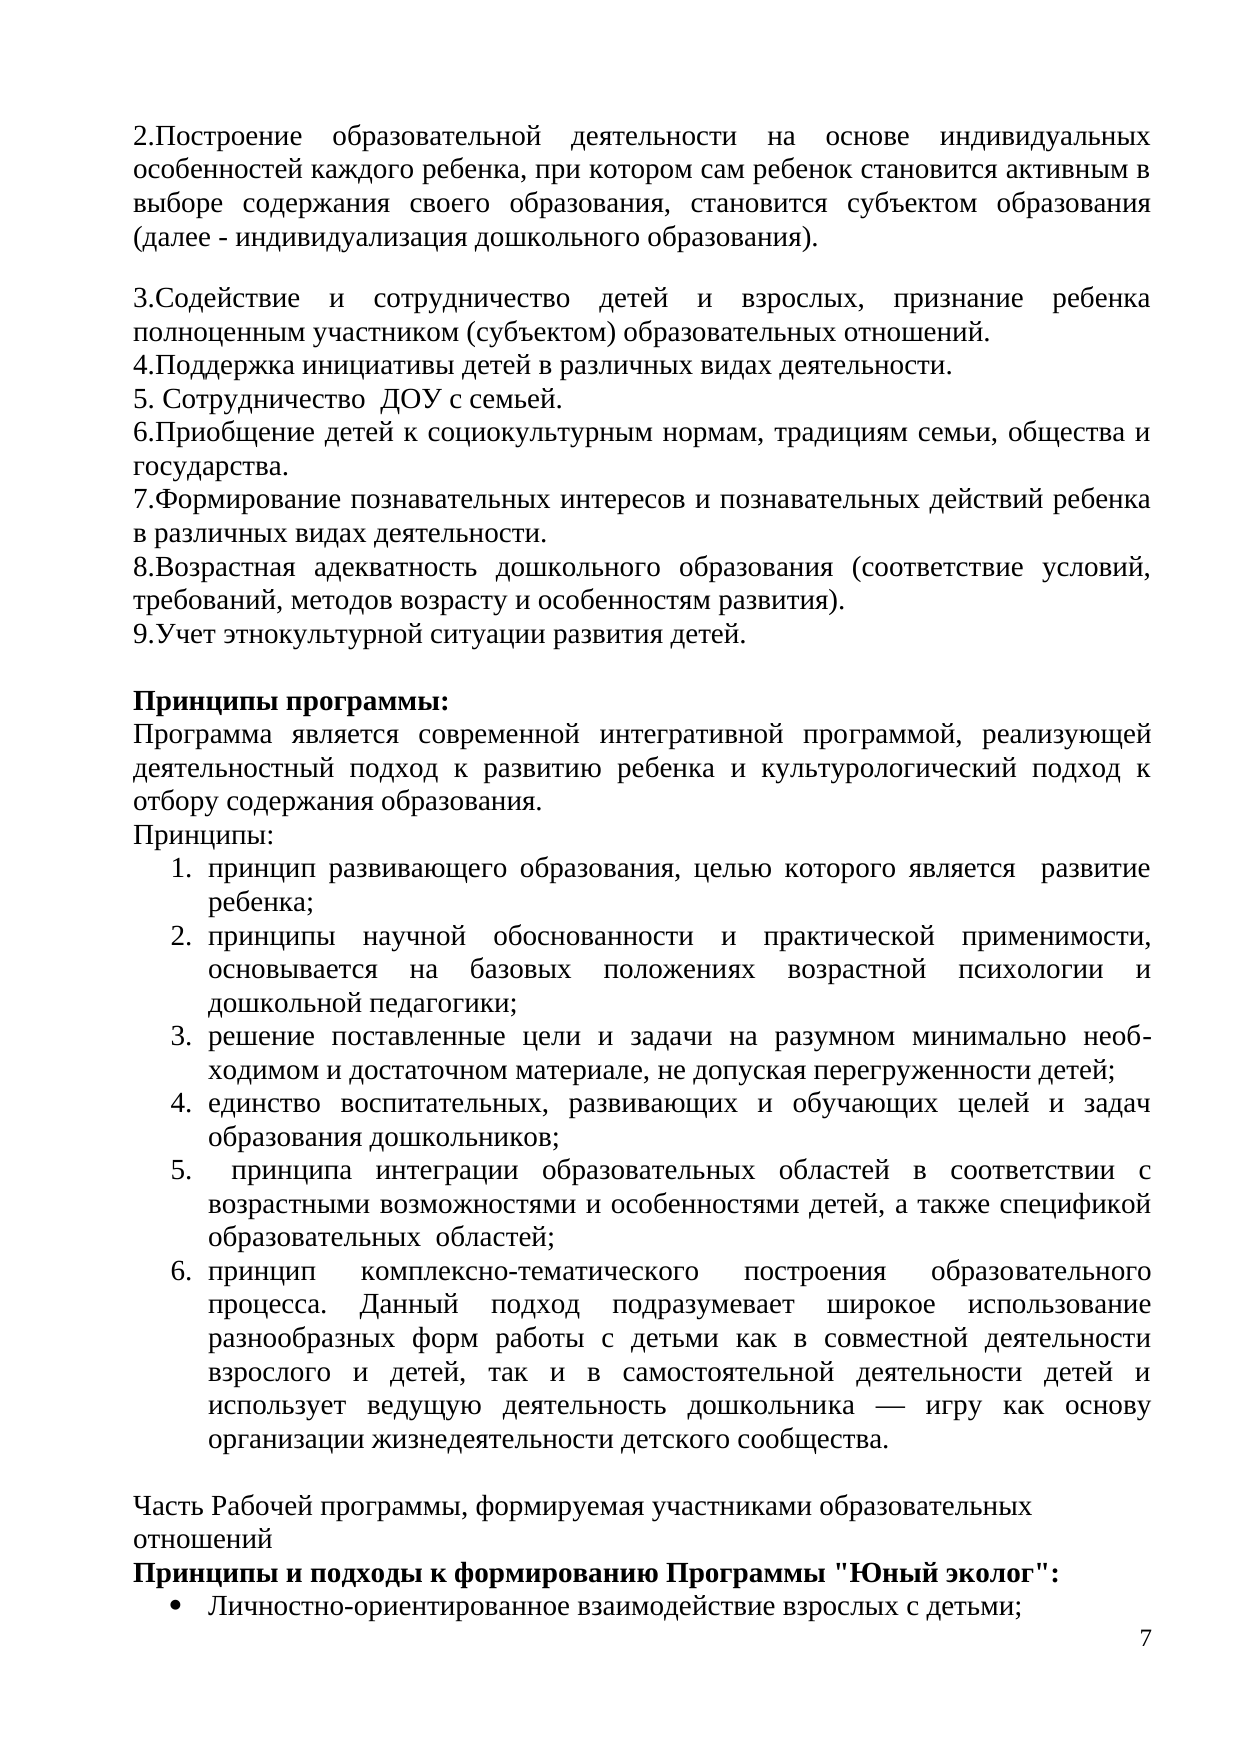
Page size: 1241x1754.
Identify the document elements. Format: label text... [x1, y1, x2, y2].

list единство воспитательных, развивающих и обучающих целей и задач образования дошкольников; [170, 1085, 1152, 1152]
text Часть Рабочей программы, формируемая участниками образовательных отношений [133, 1488, 1152, 1555]
text Принципы: [133, 817, 1152, 851]
text 2.Построение образовательной деятельности на основе индивидуальных особенностей каждого ребенка, при котором сам ребенок становится активным в выборе содержания своего образования, становится субъектом образования (далее - индивидуализация дошкольного образования). [133, 118, 1152, 252]
text 9.Учет этнокультурной ситуации развития детей. [133, 616, 1152, 649]
text 3.Содействие и сотрудничество детей и взрослых, признание ребенка полноценным участником (субъектом) образовательных отношений. [133, 252, 1152, 347]
list принцип комплексно-тематического построения образовательного процесса. Данный подход подразумевает широкое использование разнообразных форм работы с детьми как в совместной деятельности взрослого и детей, так и в самостоятельной деятельности детей и использует ведущую деятельность дошкольника — игру как основу организации жизнедеятельности детского сообщества. [170, 1253, 1152, 1454]
text Программа является современной интегративной программой, реализующей деятельностный подход к развитию ребенка и культурологический подход к отбору содержания образования. [133, 716, 1152, 817]
text 7.Формирование познавательных интересов и познавательных действий ребенка в различных видах деятельности. [133, 482, 1152, 549]
text 6.Приобщение детей к социокультурным нормам, традициям семьи, общества и государства. [133, 414, 1152, 482]
text Принципы и подходы к формированию Программы "Юный эколог": [133, 1555, 1152, 1588]
list принципы научной обоснованности и практической применимости, основывается на базовых положениях возрастной психологии и дошкольной педагогики; [170, 918, 1152, 1018]
text 8.Возрастная адекватность дошкольного образования (соответствие условий, требований, методов возрасту и особенностям развития). [133, 549, 1152, 616]
list принцип развивающего образования, целью которого является развитие ребенка; [170, 851, 1152, 918]
text 5. Сотрудничество ДОУ с семьей. [133, 381, 1152, 414]
list решение поставленные цели и задачи на разумном минимально необходимом и достаточном материале, не допуская перегруженности детей; [170, 1018, 1152, 1085]
text 4.Поддержка инициативы детей в различных видах деятельности. [133, 347, 1152, 381]
list принципа интеграции образовательных областей в соответствии с возрастными возможностями и особенностями детей, а также спецификой образовательных областей; [170, 1152, 1152, 1253]
text Принципы программы: [133, 683, 1152, 716]
list Личностно-ориентированное взаимодействие взрослых с детьми; [170, 1588, 1152, 1622]
